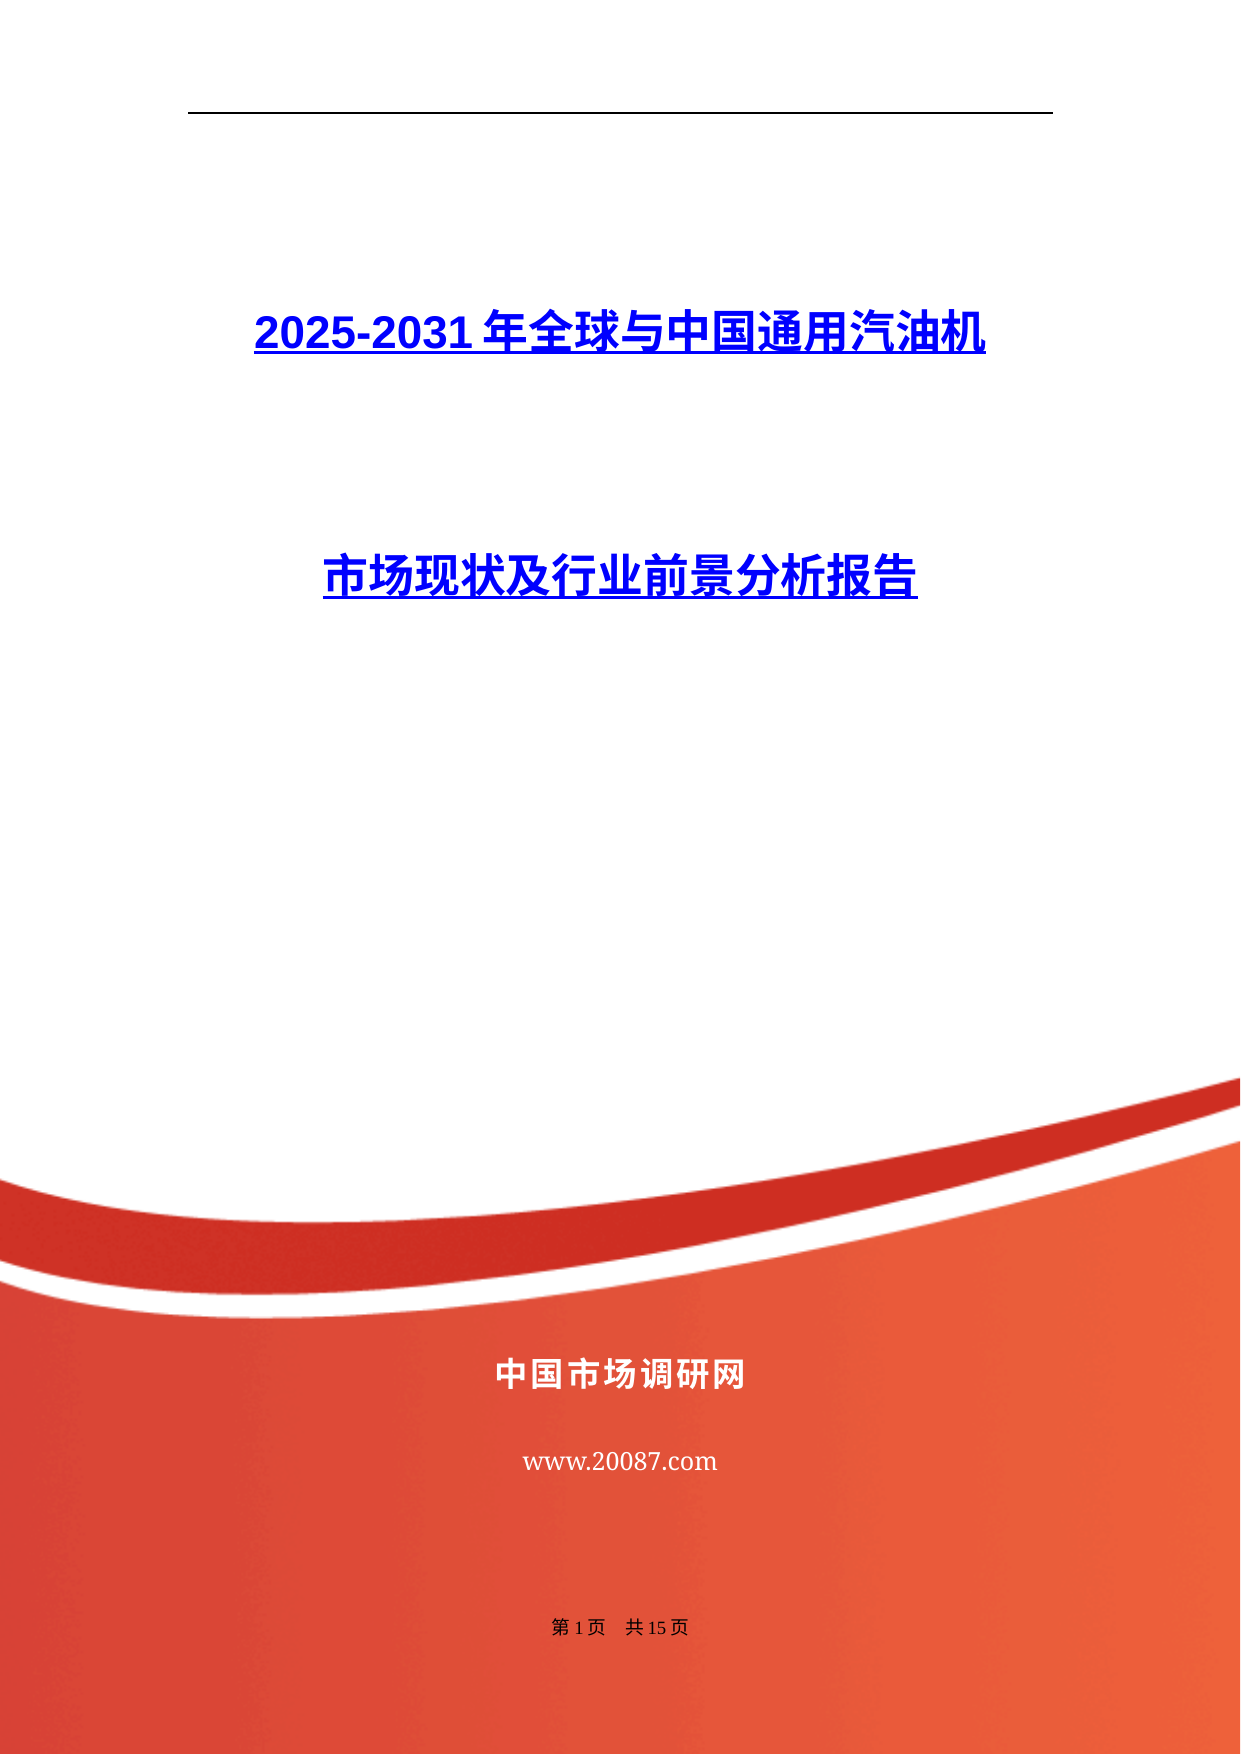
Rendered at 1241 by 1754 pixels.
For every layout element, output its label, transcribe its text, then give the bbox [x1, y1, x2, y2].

text www.20087.com [187, 1428, 1053, 1493]
table_header 2025-2031年全球与中国通用汽油机市场现状及行业前景分析报告 [188, 207, 1053, 773]
subtitle 中国市场调研网 [187, 1339, 1053, 1404]
picture [0, 1006, 1241, 1754]
